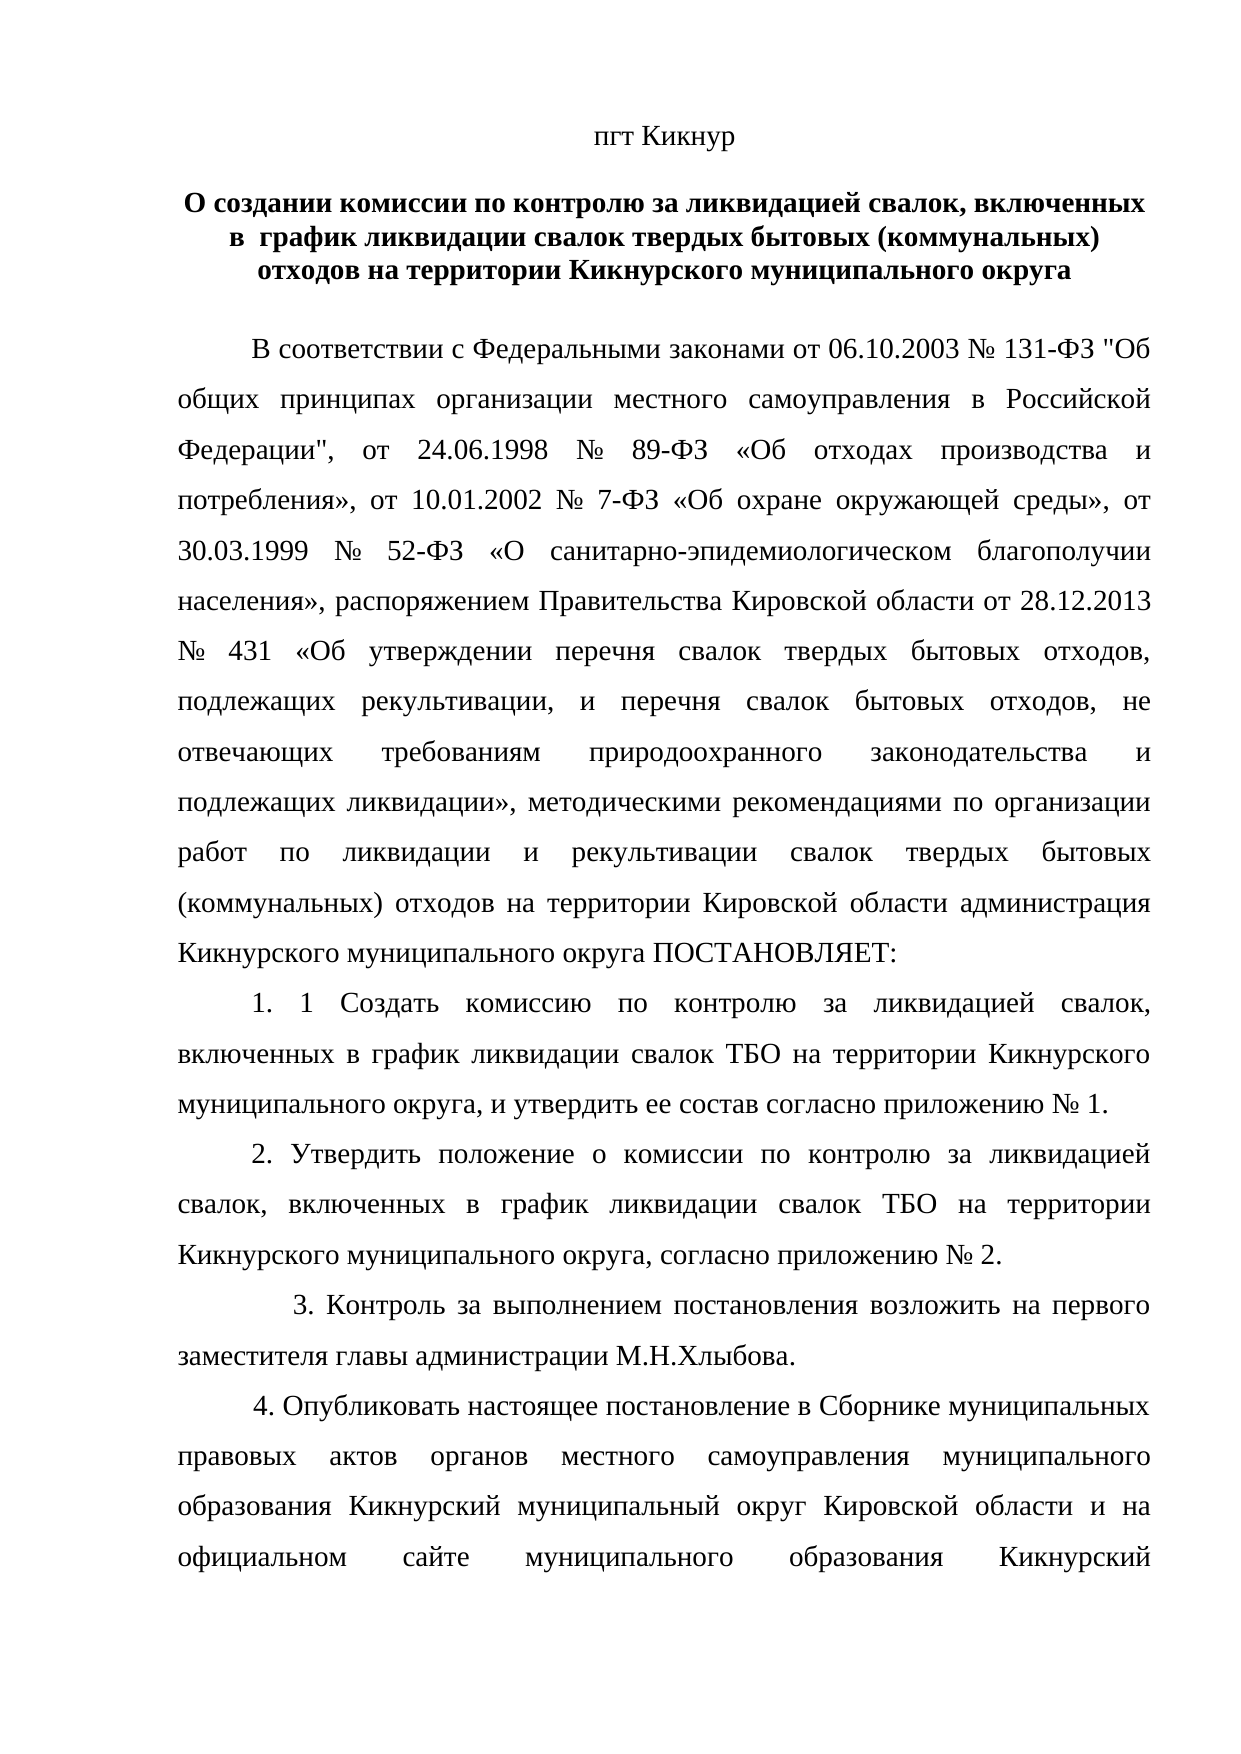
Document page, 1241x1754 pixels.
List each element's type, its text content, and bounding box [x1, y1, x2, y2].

text О создании комиссии по контролю за ликвидацией свалок, включенных в график ликвидации свалок твердых бытовых (коммунальных) отходов на территории Кикнурского муниципального округа [177, 185, 1152, 286]
text пгт Кикнур [177, 118, 1152, 152]
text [177, 1388, 1152, 1572]
text В соответствии с Федеральными законами от 06.10.2003 № 131-ФЗ "Об общих принципах организации местного самоуправления в Российской Федерации", от 24.06.1998 № 89-ФЗ «Об отходах производства и потребления», от 10.01.2002 № 7-ФЗ «Об охране окружающей среды», от 30.03.1999 № 52-ФЗ «О санитарно-эпидемиологическом благополучии населения», распоряжением Правительства Кировской области от 28.12.2013 № 431 «Об утверждении перечня свалок твердых бытовых отходов, подлежащих рекультивации, и перечня свалок бытовых отходов, не отвечающих требованиям природоохранного законодательства и подлежащих ликвидации», методическими рекомендациями по организации работ по ликвидации и рекультивации свалок твердых бытовых (коммунальных) отходов на территории Кировской области администрация Кикнурского муниципального округа ПОСТАНОВЛЯЕТ: [177, 331, 1152, 969]
text 1. 1 Создать комиссию по контролю за ликвидацией свалок, включенных в график ликвидации свалок ТБО на территории Кикнурского муниципального округа, и утвердить ее состав согласно приложению № 1. [177, 985, 1152, 1119]
text 3. Контроль за выполнением постановления возложить на первого заместителя главы администрации М.Н.Хлыбова. [177, 1287, 1152, 1371]
text 2. Утвердить положение о комиссии по контролю за ликвидацией свалок, включенных в график ликвидации свалок ТБО на территории Кикнурского муниципального округа, согласно приложению № 2. [177, 1136, 1152, 1271]
